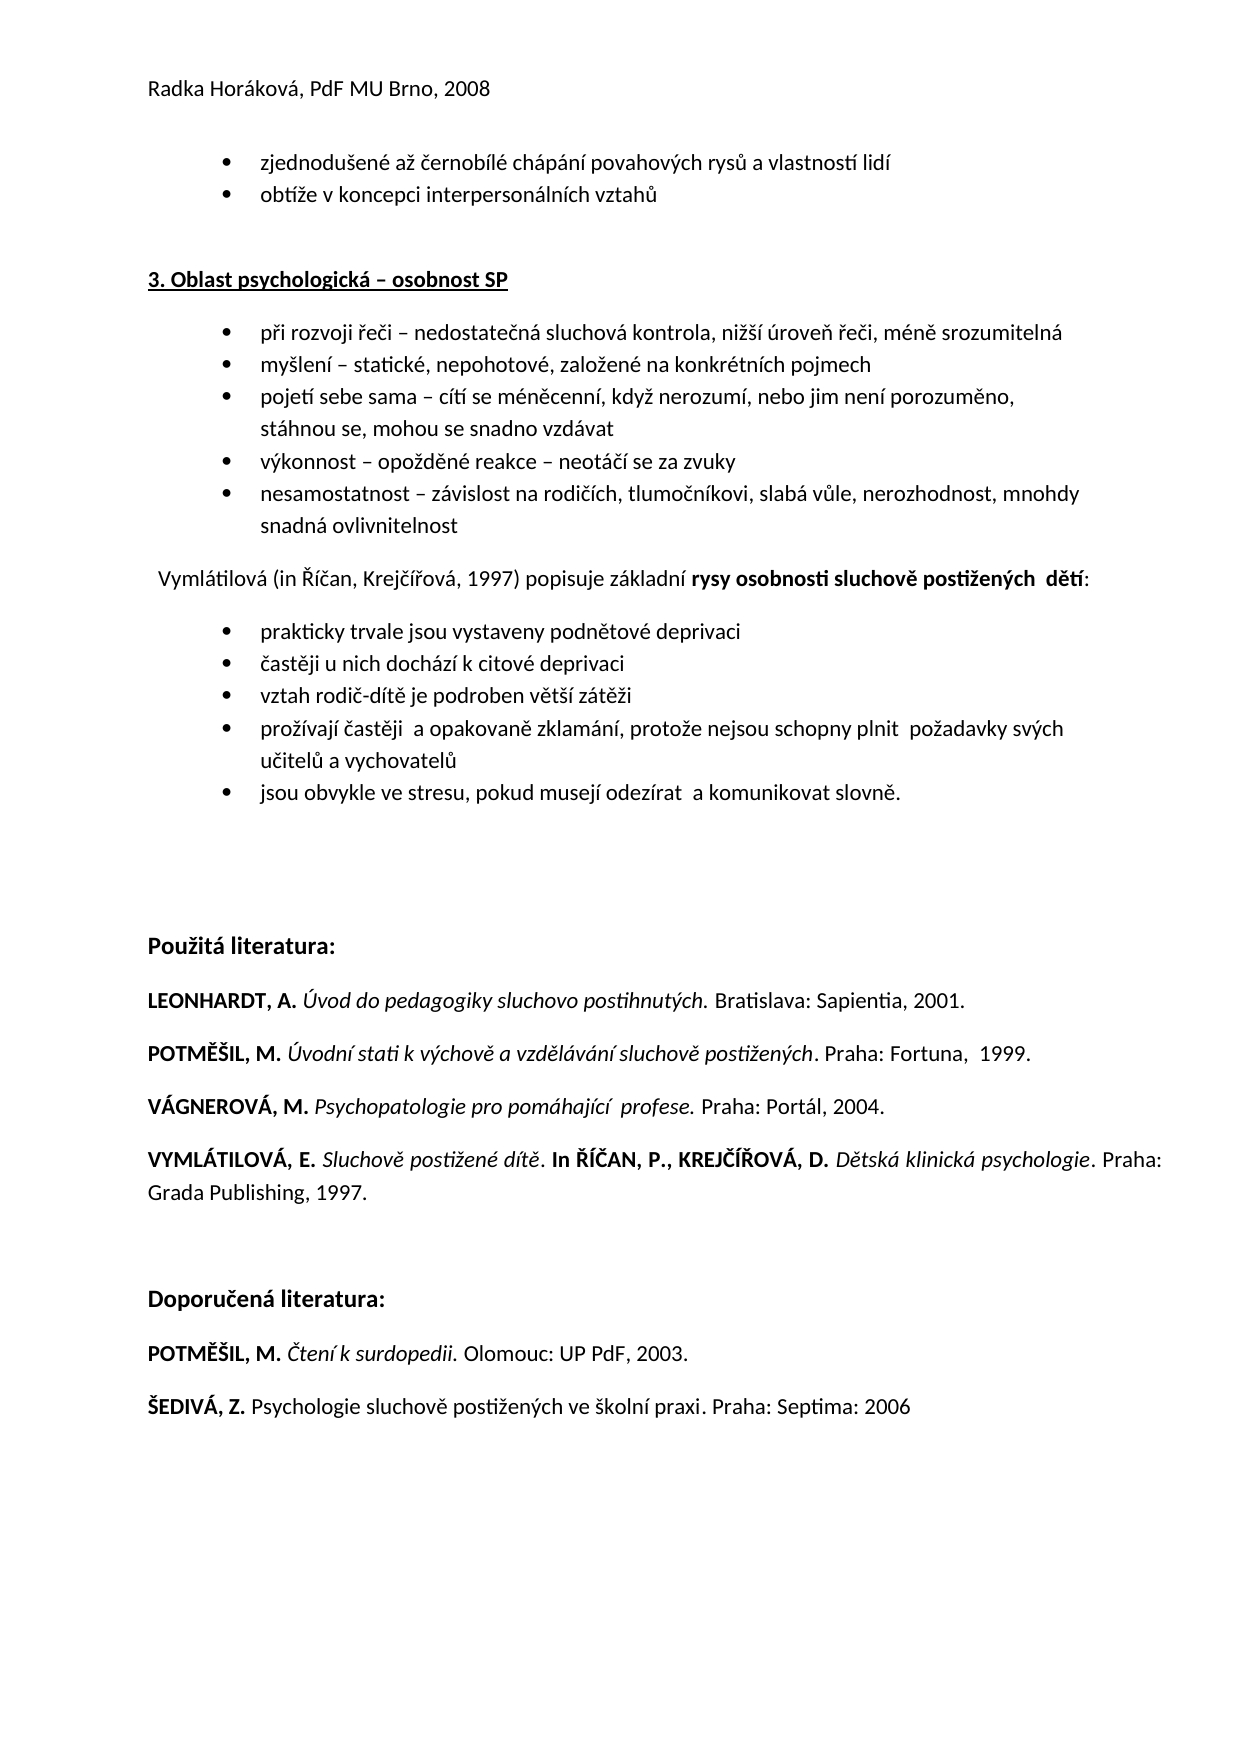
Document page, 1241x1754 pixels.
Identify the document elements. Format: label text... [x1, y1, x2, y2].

list obtíže v koncepci interpersonálních vztahů [223, 180, 1093, 208]
text Doporučená literatura: [148, 1284, 1162, 1314]
list výkonnost – opožděné reakce – neotáčí se za zvuky [223, 447, 1093, 475]
text Použitá literatura: [148, 931, 1093, 961]
list zjednodušené až černobílé chápání povahových rysů a vlastností lidí [223, 148, 1093, 176]
list vztah rodič-dítě je podroben větší zátěži [223, 682, 1093, 709]
text Vymlátilová (in Říčan, Krejčířová, 1997) popisuje základní rysy osobnosti sluchově postižených dětí: [148, 564, 1093, 592]
list jsou obvykle ve stresu, pokud musejí odezírat a komunikovat slovně. [223, 778, 1093, 806]
text POTMĚŠIL, M. Čtení k surdopedii. Olomouc: UP PdF, 2003. [148, 1339, 1162, 1367]
text VYMLÁTILOVÁ, E. Sluchově postižené dítě. In ŘÍČAN, P., KREJČÍŘOVÁ, D. Dětská klinická psychologie. Praha: Grada Publishing, 1997. [148, 1145, 1162, 1206]
text POTMĚŠIL, M. Úvodní stati k výchově a vzdělávání sluchově postižených. Praha: Fortuna, 1999. [148, 1039, 1162, 1067]
list nesamostatnost – závislost na rodičích, tlumočníkovi, slabá vůle, nerozhodnost, mnohdy snadná ovlivnitelnost [223, 479, 1093, 539]
list při rozvoji řeči – nedostatečná sluchová kontrola, nižší úroveň řeči, méně srozumitelná [223, 318, 1093, 346]
list pojetí sebe sama – cítí se méněcenní, když nerozumí, nebo jim není porozuměno, stáhnou se, mohou se snadno vzdávat [223, 382, 1093, 443]
text LEONHARDT, A. Úvod do pedagogiky sluchovo postihnutých. Bratislava: Sapientia, 2001. [148, 986, 1093, 1014]
list častěji u nich dochází k citové deprivaci [223, 649, 1093, 677]
text ŠEDIVÁ, Z. Psychologie sluchově postižených ve školní praxi. Praha: Septima: 2006 [148, 1392, 1093, 1421]
list myšlení – statické, nepohotové, založené na konkrétních pojmech [223, 350, 1093, 378]
text 3. Oblast psychologická – osobnost SP [148, 265, 1093, 293]
list prakticky trvale jsou vystaveny podnětové deprivaci [223, 617, 1093, 645]
list prožívají častěji a opakovaně zklamání, protože nejsou schopny plnit požadavky svých učitelů a vychovatelů [223, 714, 1093, 774]
text VÁGNEROVÁ, M. Psychopatologie pro pomáhající profese. Praha: Portál, 2004. [148, 1092, 1162, 1120]
